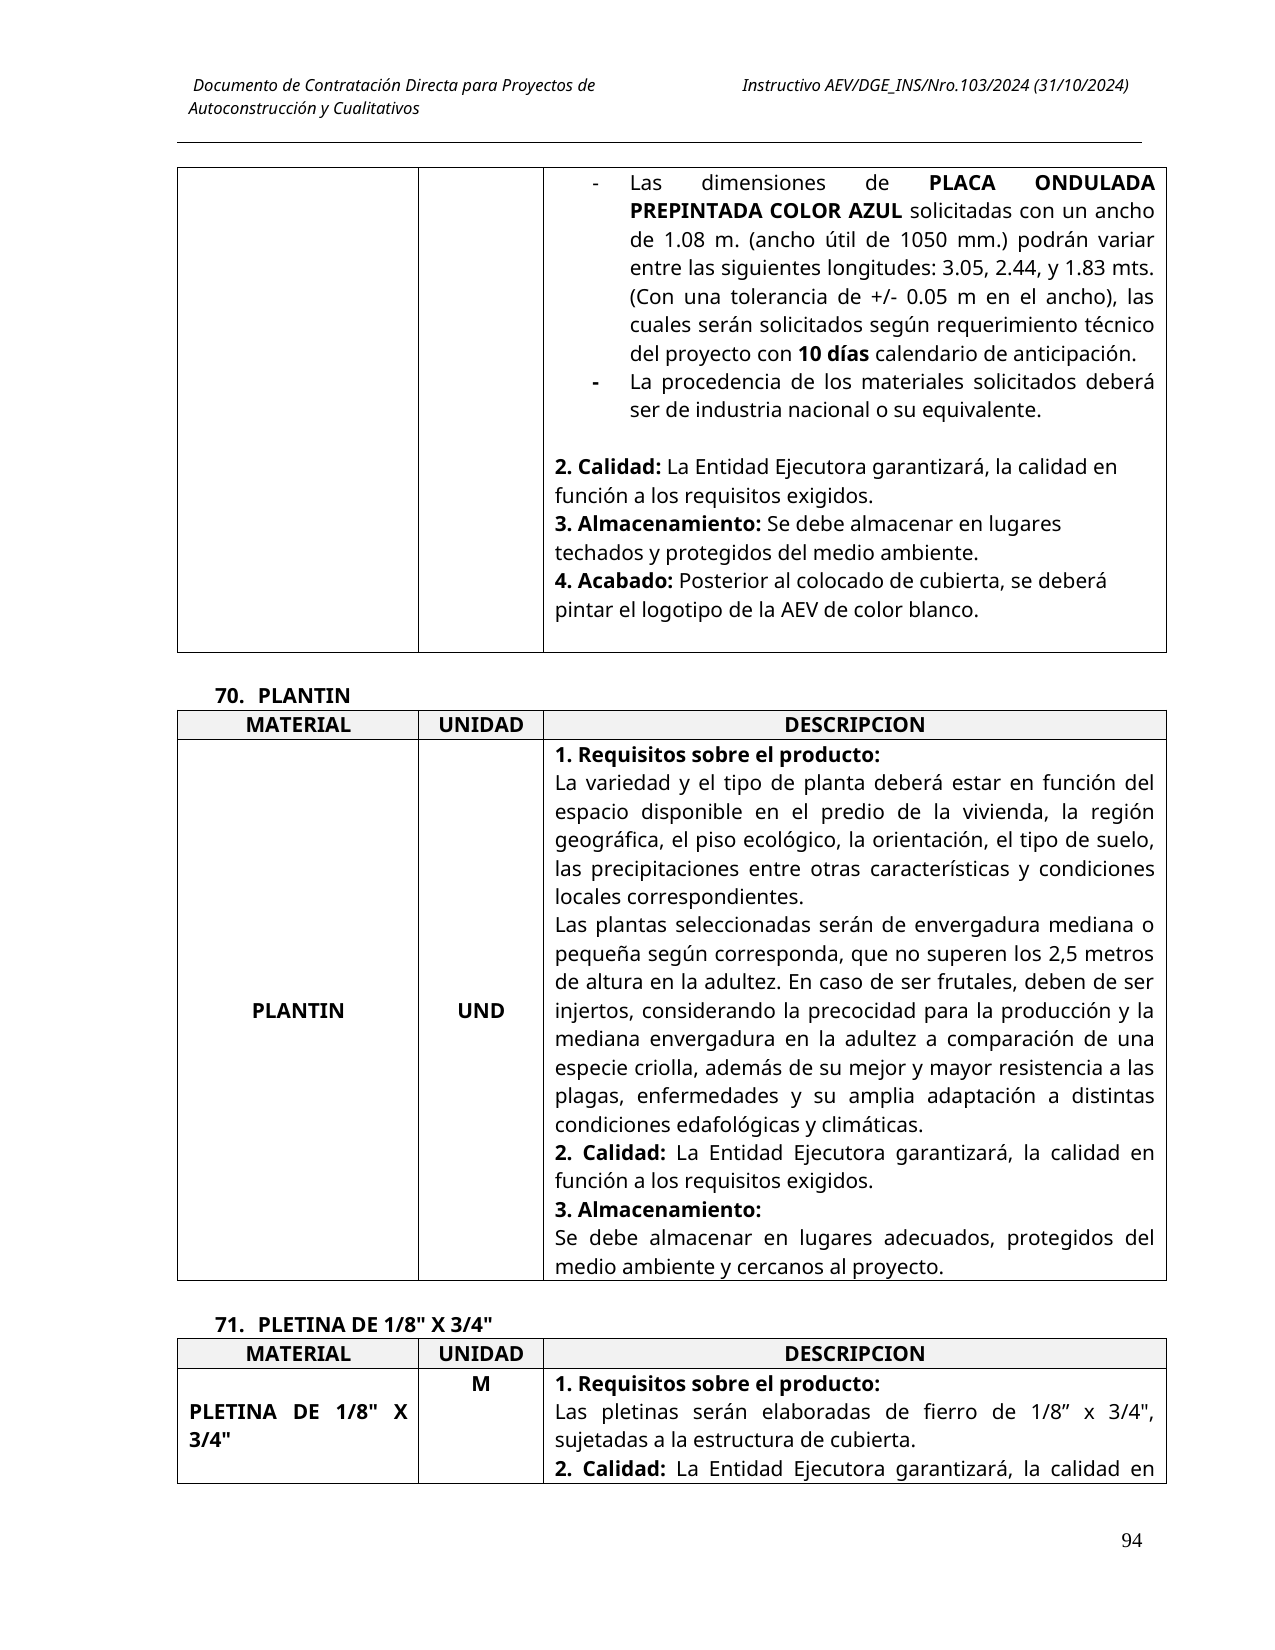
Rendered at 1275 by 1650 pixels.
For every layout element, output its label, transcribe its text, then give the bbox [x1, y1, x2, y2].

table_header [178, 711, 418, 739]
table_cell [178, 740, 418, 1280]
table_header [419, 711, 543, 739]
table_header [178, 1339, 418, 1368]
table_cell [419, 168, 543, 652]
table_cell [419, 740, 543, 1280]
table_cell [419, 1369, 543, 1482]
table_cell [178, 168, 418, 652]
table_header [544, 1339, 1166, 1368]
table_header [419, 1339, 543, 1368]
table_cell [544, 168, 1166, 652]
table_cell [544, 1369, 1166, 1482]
list PLANTIN [215, 681, 1142, 709]
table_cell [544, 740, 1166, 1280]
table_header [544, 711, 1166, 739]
list PLETINA DE 1/8" X 3/4" [215, 1310, 1142, 1338]
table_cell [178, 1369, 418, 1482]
